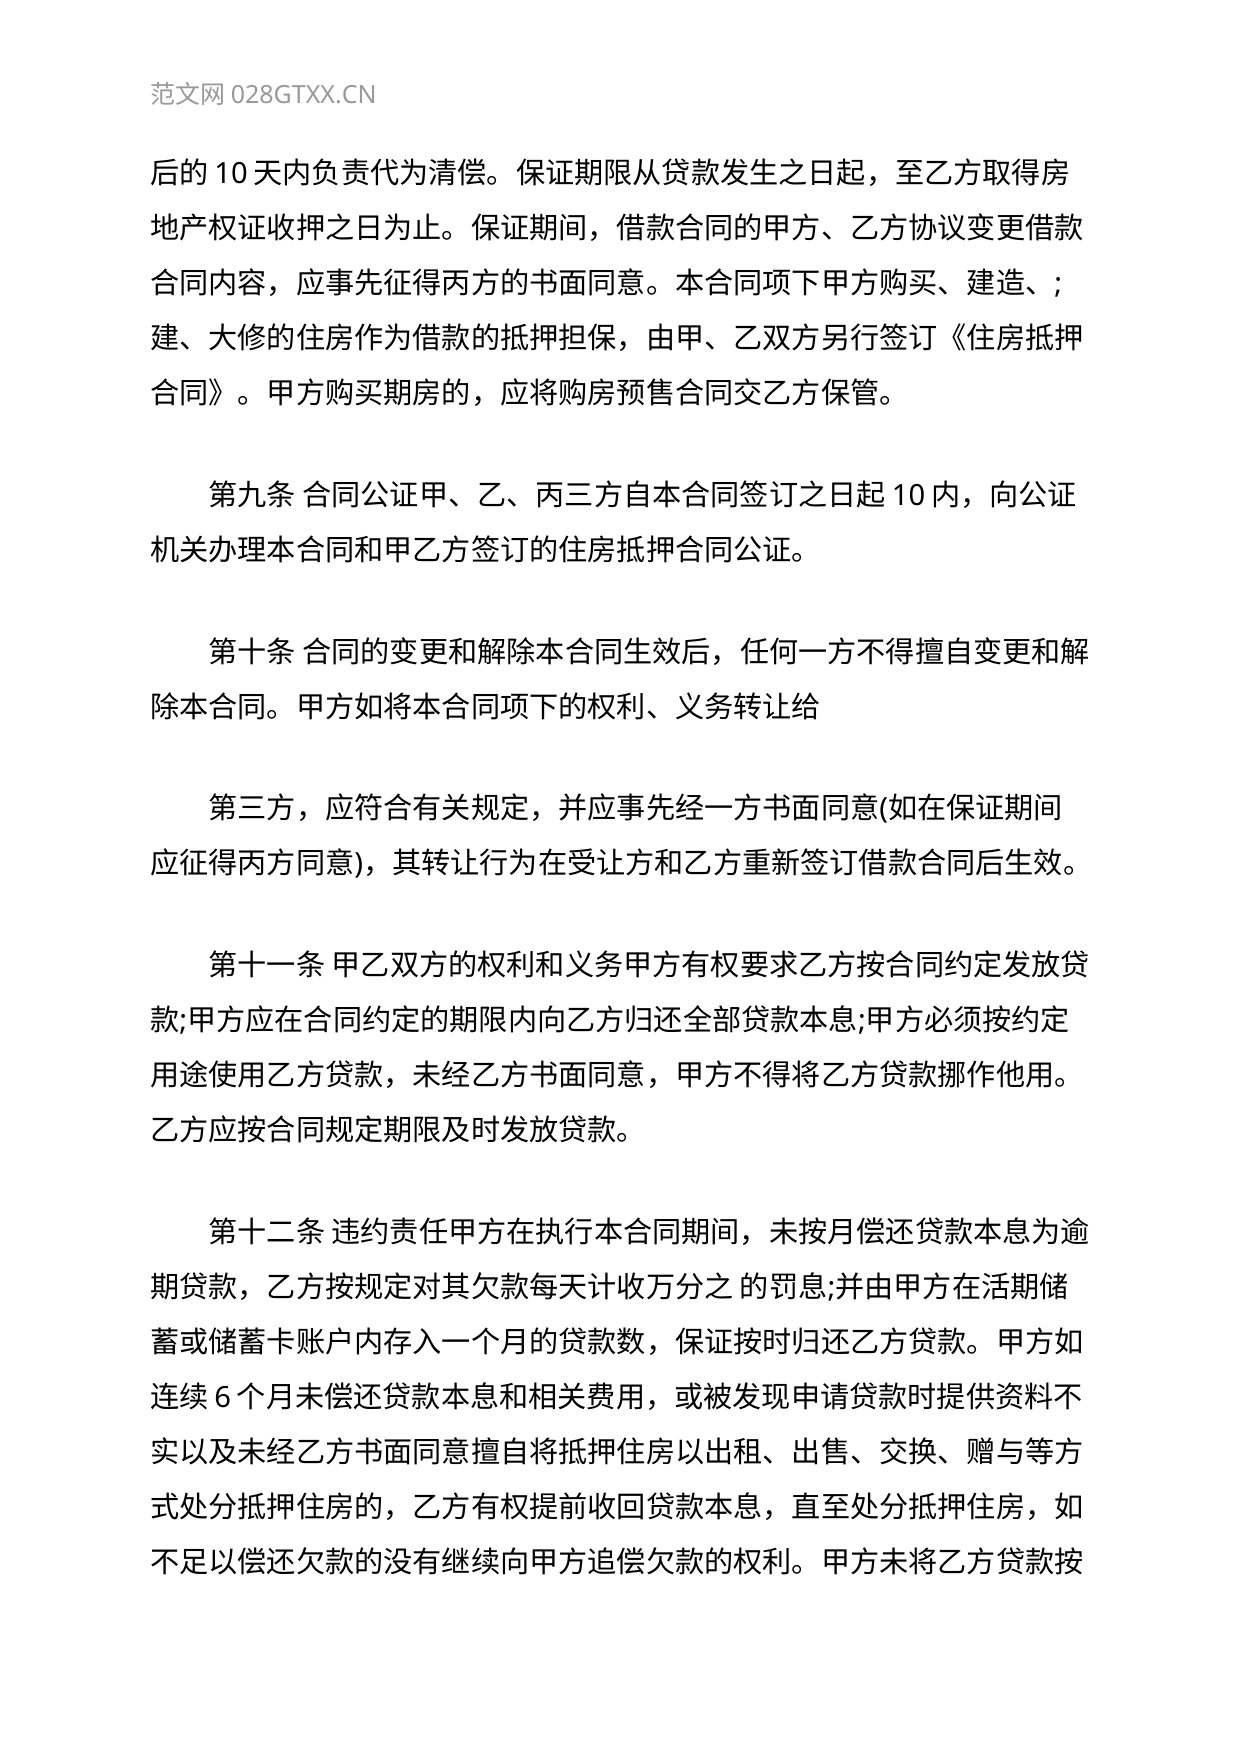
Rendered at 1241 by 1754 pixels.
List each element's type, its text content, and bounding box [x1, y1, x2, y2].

text 第十条 合同的变更和解除本合同生效后，任何一方不得擅自变更和解除本合同。甲方如将本合同项下的权利、义务转让给 [150, 628, 1090, 726]
text 第三方，应符合有关规定，并应事先经一方书面同意(如在保证期间应征得丙方同意)，其转让行为在受让方和乙方重新签订借款合同后生效。 [150, 785, 1090, 882]
text 第九条 合同公证甲、乙、丙三方自本合同签订之日起10内，向公证机关办理本合同和甲乙方签订的住房抵押合同公证。 [150, 472, 1090, 569]
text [150, 1208, 1090, 1580]
text 第十一条 甲乙双方的权利和义务甲方有权要求乙方按合同约定发放贷款;甲方应在合同约定的期限内向乙方归还全部贷款本息;甲方必须按约定用途使用乙方贷款，未经乙方书面同意，甲方不得将乙方贷款挪作他用。乙方应按合同规定期限及时发放贷款。 [150, 942, 1090, 1149]
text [150, 150, 1090, 412]
